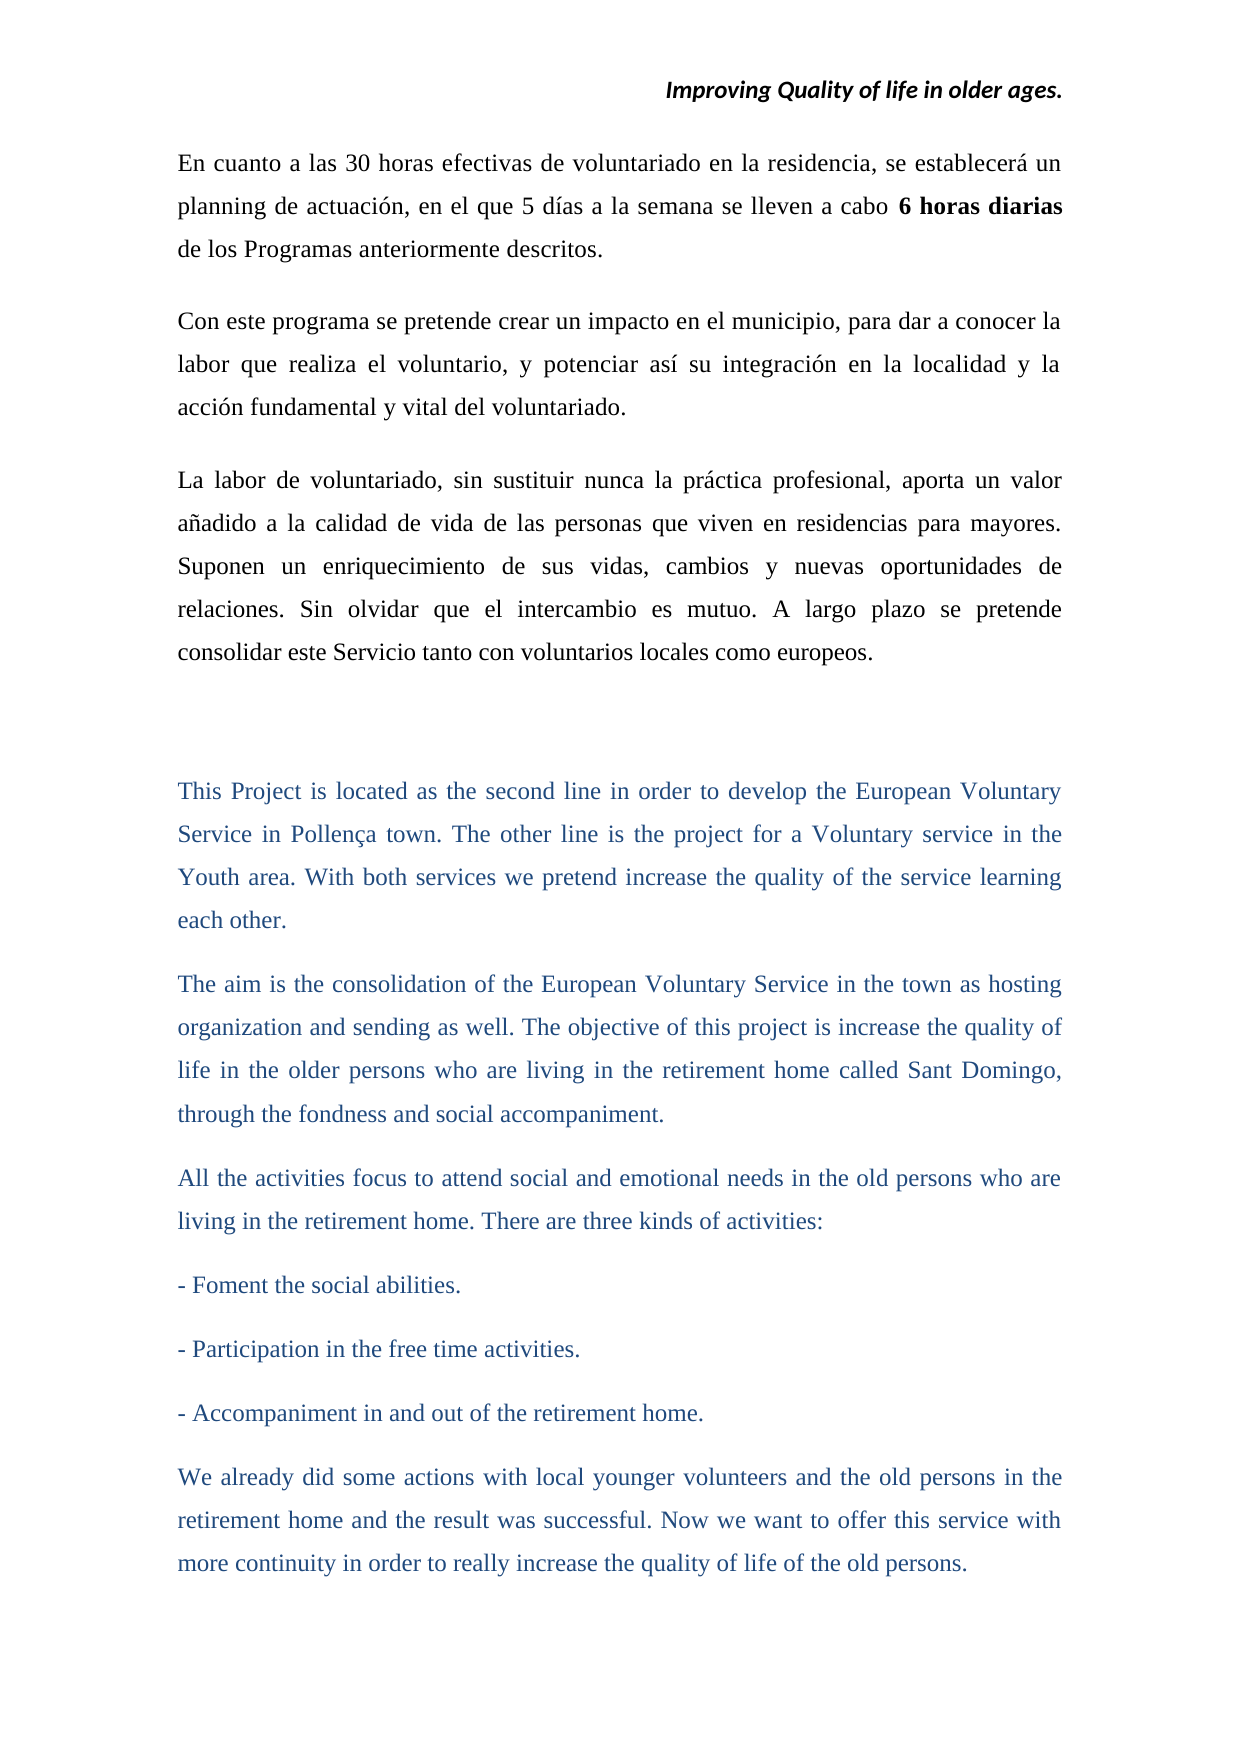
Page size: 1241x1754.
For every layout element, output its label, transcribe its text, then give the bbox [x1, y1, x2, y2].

text We already did some actions with local younger volunteers and the old persons in the retirement home and the result was successful. Now we want to offer this service with more continuity in order to really increase the quality of life of the old persons. [177, 1462, 1063, 1577]
text - Accompaniment in and out of the retirement home. [177, 1398, 1063, 1426]
text En cuanto a las 30 horas efectivas de voluntariado en la residencia, se establecerá un planning de actuación, en el que 5 días a la semana se lleven a cabo 6 horas diarias de los Programas anteriormente descritos. [177, 148, 1063, 263]
text All the activities focus to attend social and emotional needs in the old persons who are living in the retirement home. There are three kinds of activities: [177, 1163, 1063, 1234]
text This Project is located as the second line in order to develop the European Voluntary Service in Pollença town. The other line is the project for a Voluntary service in the Youth area. With both services we pretend increase the quality of the service learning each other. [177, 776, 1063, 934]
text Con este programa se pretende crear un impacto en el municipio, para dar a conocer la labor que realiza el voluntario, y potenciar así su integración en la localidad y la acción fundamental y vital del voluntariado. [177, 306, 1063, 421]
text - Foment the social abilities. [177, 1270, 1063, 1298]
text The aim is the consolidation of the European Voluntary Service in the town as hosting organization and sending as well. The objective of this project is increase the quality of life in the older persons who are living in the retirement home called Sant Domingo, through the fondness and social accompaniment. [177, 969, 1063, 1127]
text La labor de voluntariado, sin sustituir nunca la práctica profesional, aporta un valor añadido a la calidad de vida de las personas que viven en residencias para mayores. Suponen un enriquecimiento de sus vidas, cambios y nuevas oportunidades de relaciones. Sin olvidar que el intercambio es mutuo. A largo plazo se pretende consolidar este Servicio tanto con voluntarios locales como europeos. [177, 465, 1063, 666]
text - Participation in the free time activities. [177, 1334, 1063, 1362]
